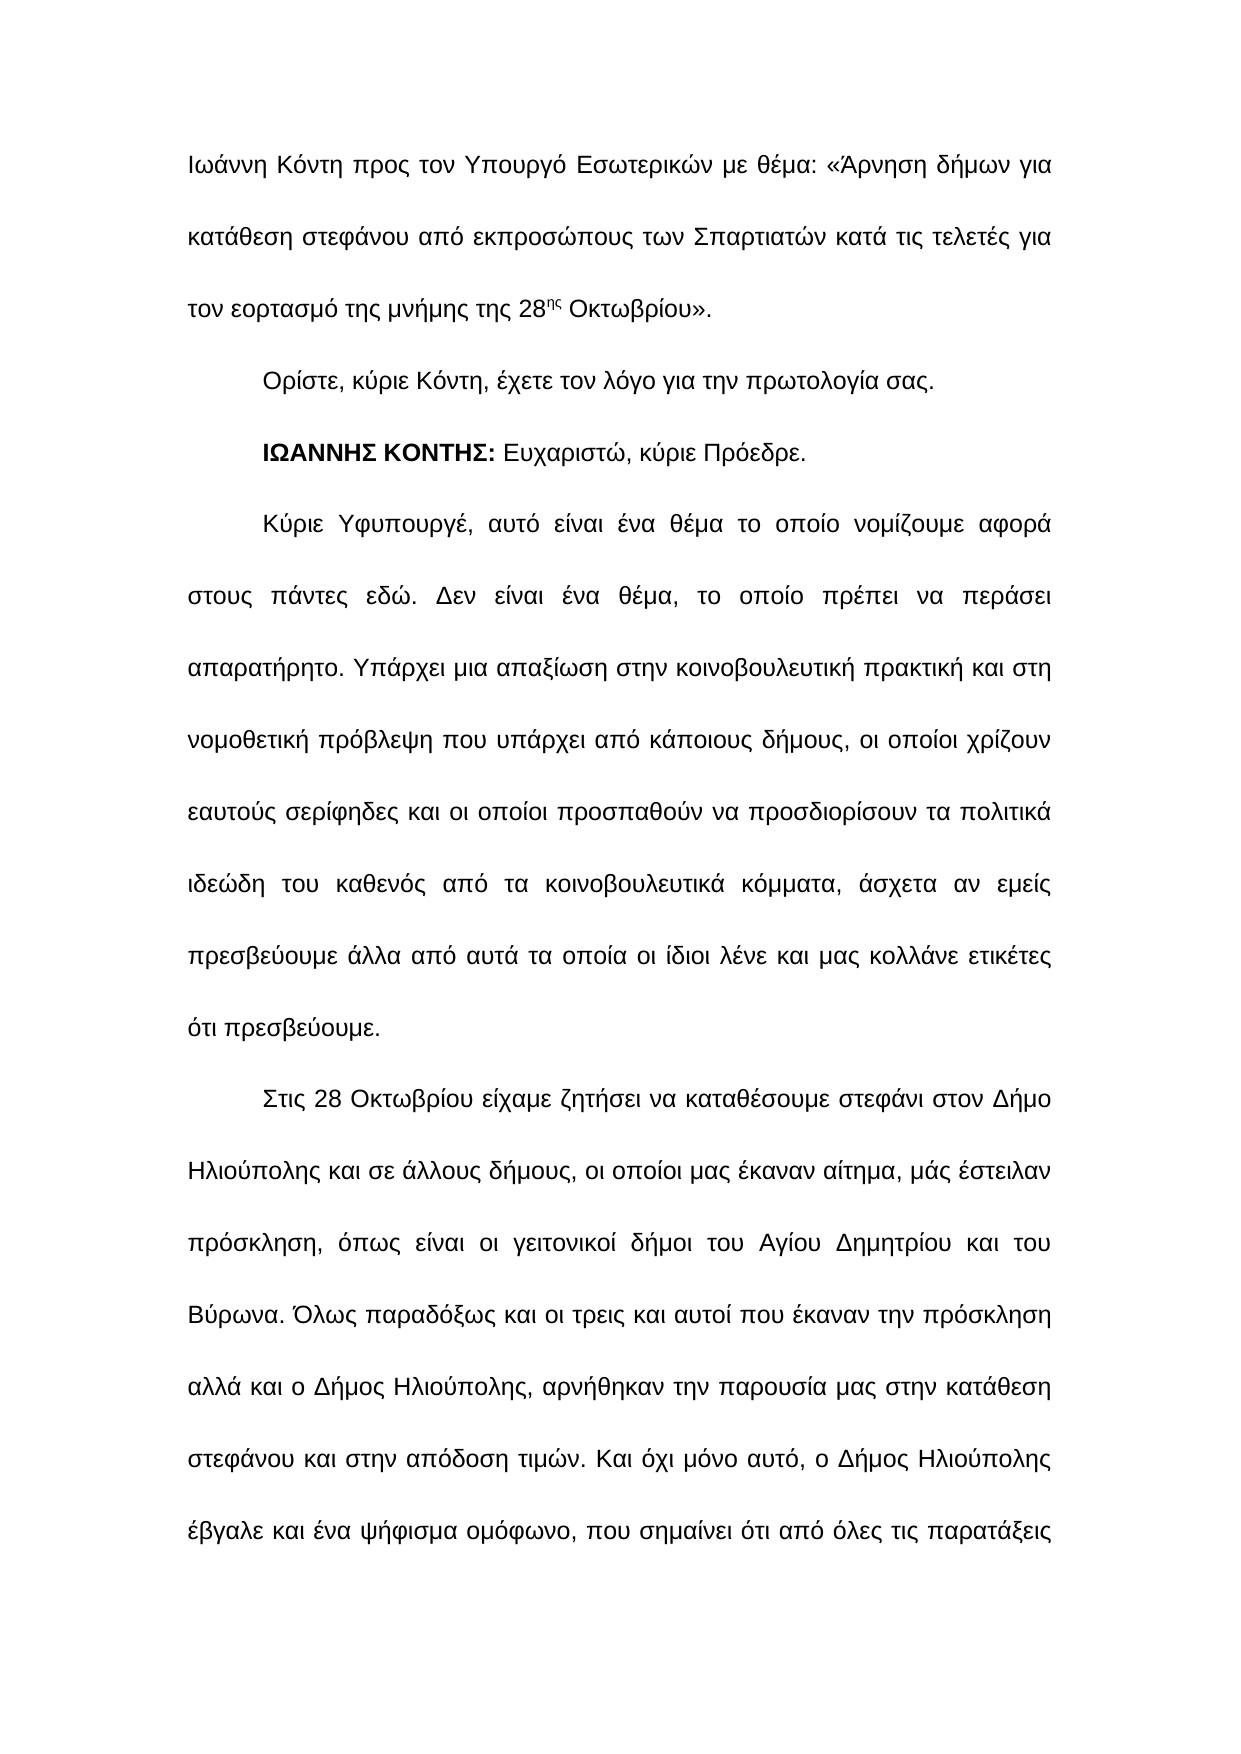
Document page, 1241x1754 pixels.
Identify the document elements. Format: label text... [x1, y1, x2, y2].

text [187, 1084, 1053, 1544]
text Ορίστε, κύριε Κόντη, έχετε τον λόγο για την πρωτολογία σας. [187, 366, 1053, 394]
text Κύριε Υφυπουργέ, αυτό είναι ένα θέμα το οποίο νομίζουμε αφορά στους πάντες εδώ. Δεν είναι ένα θέμα, το οποίο πρέπει να περάσει απαρατήρητο. Υπάρχει μια απαξίωση στην κοινοβουλευτική πρακτική και στη νομοθετική πρόβλεψη που υπάρχει από κάποιους δήμους, οι οποίοι χρίζουν εαυτούς σερίφηδες και οι οποίοι προσπαθούν να προσδιορίσουν τα πολιτικά ιδεώδη του καθενός από τα κοινοβουλευτικά κόμματα, άσχετα αν εμείς πρεσβεύουμε άλλα από αυτά τα οποία οι ίδιοι λένε και μας κολλάνε ετικέτες ότι πρεσβεύουμε. [187, 509, 1053, 1041]
text ΙΩΑΝΝΗΣ ΚΟΝΤΗΣ: Ευχαριστώ, κύριε Πρόεδρε. [187, 437, 1053, 466]
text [187, 150, 1053, 322]
